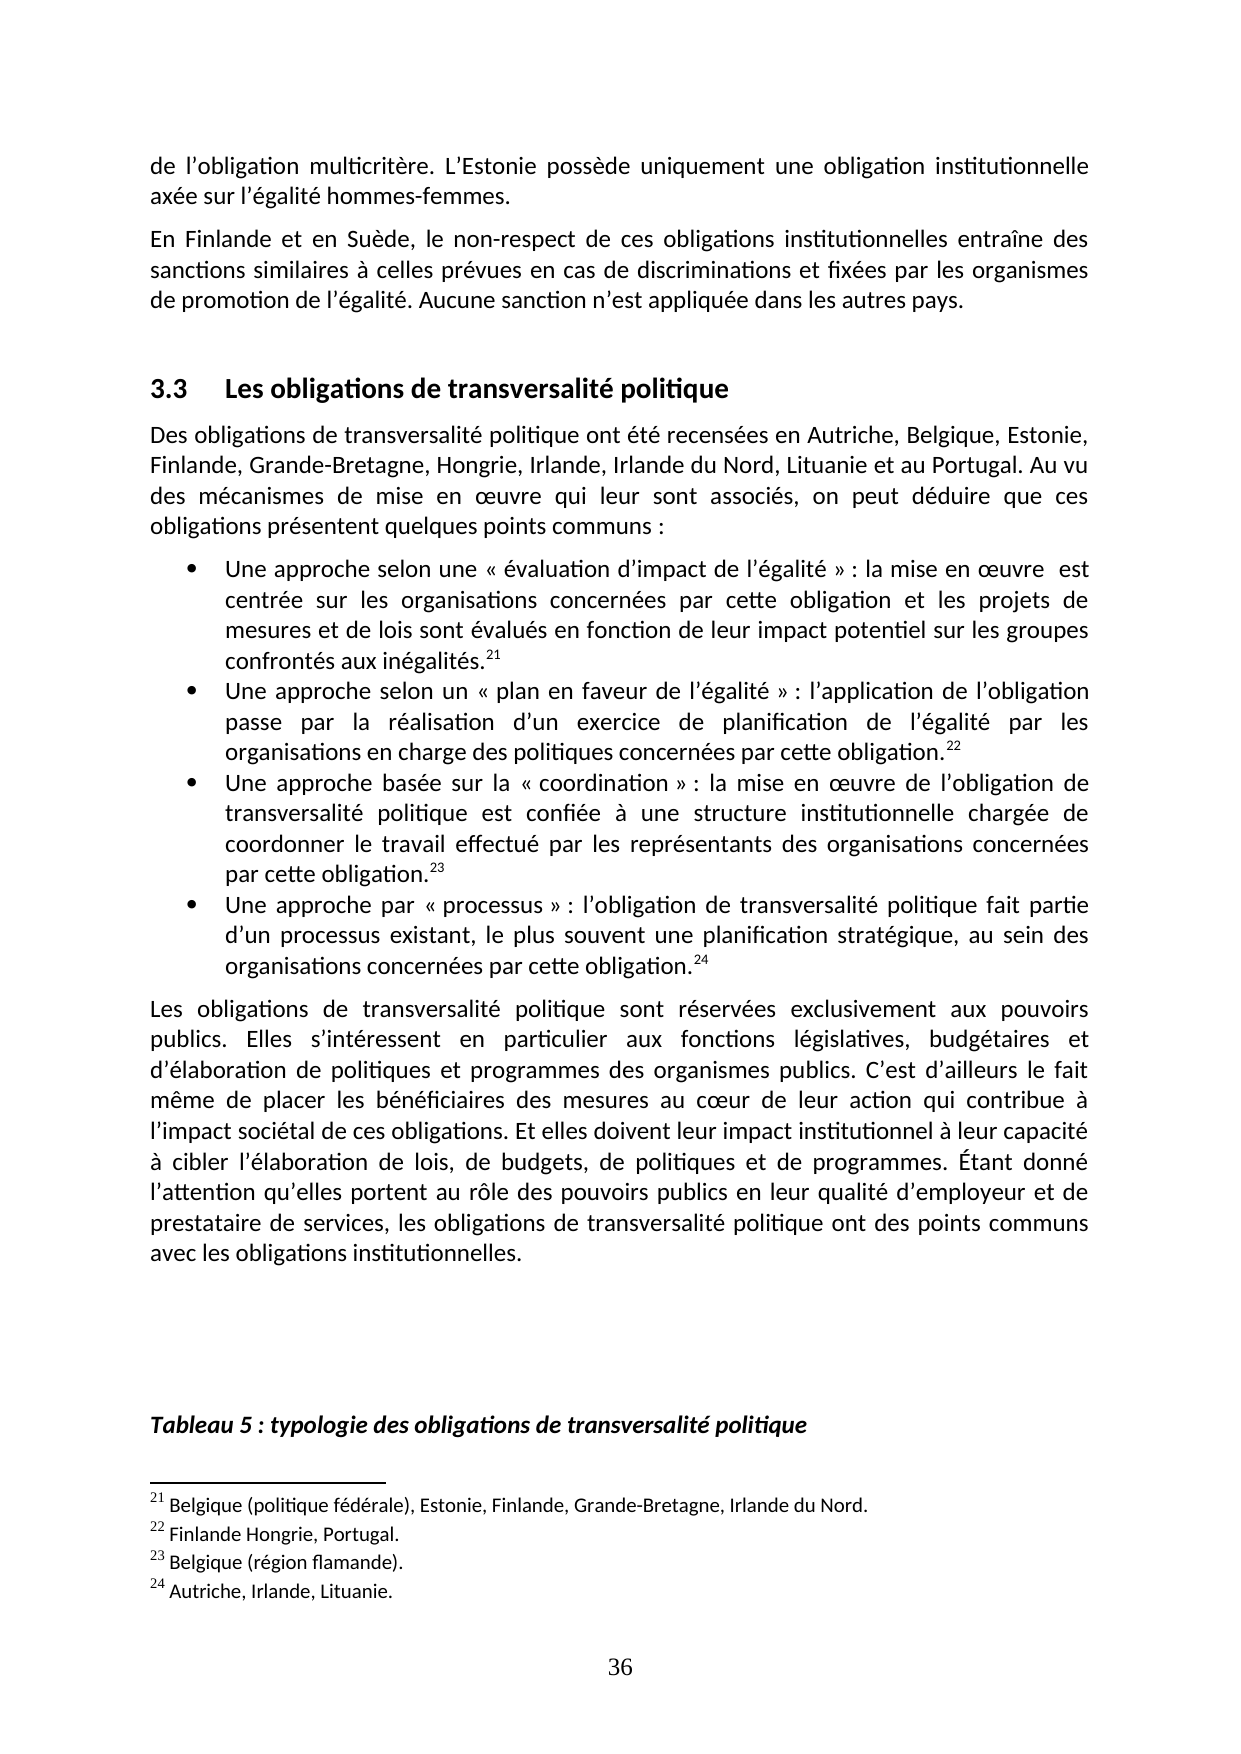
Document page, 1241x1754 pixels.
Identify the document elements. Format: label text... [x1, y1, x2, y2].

list Une approche selon un « plan en faveur de l’égalité » : l’application de l’obligation passe par la réalisation d’un exercice de planification de l’égalité par les organisations en charge des politiques concernées par cette obligation. [187, 675, 1090, 767]
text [150, 150, 1090, 211]
text En Finlande et en Suède, le non-respect de ces obligations institutionnelles entraîne des sanctions similaires à celles prévues en cas de discriminations et fixées par les organismes de promotion de l’égalité. Aucune sanction n’est appliquée dans les autres pays. [150, 223, 1090, 315]
list Une approche par « processus » : l’obligation de transversalité politique fait partie d’un processus existant, le plus souvent une planification stratégique, au sein des organisations concernées par cette obligation. [187, 889, 1090, 981]
text Tableau 5 : typologie des obligations de transversalité politique [150, 1409, 1090, 1440]
text 3.3 Les obligations de transversalité politique [150, 371, 1090, 406]
list Une approche selon une « évaluation d’impact de l’égalité » : la mise en œuvre est centrée sur les organisations concernées par cette obligation et les projets de mesures et de lois sont évalués en fonction de leur impact potentiel sur les groupes confrontés aux inégalités. [187, 553, 1090, 675]
list Une approche basée sur la « coordination » : la mise en œuvre de l’obligation de transversalité politique est confiée à une structure institutionnelle chargée de coordonner le travail effectué par les représentants des organisations concernées par cette obligation. [187, 767, 1090, 889]
text Des obligations de transversalité politique ont été recensées en Autriche, Belgique, Estonie, Finlande, Grande-Bretagne, Hongrie, Irlande, Irlande du Nord, Lituanie et au Portugal. Au vu des mécanismes de mise en œuvre qui leur sont associés, on peut déduire que ces obligations présentent quelques points communs : [150, 419, 1090, 541]
text Les obligations de transversalité politique sont réservées exclusivement aux pouvoirs publics. Elles s’intéressent en particulier aux fonctions législatives, budgétaires et d’élaboration de politiques et programmes des organismes publics. C’est d’ailleurs le fait même de placer les bénéficiaires des mesures au cœur de leur action qui contribue à l’impact sociétal de ces obligations. Et elles doivent leur impact institutionnel à leur capacité à cibler l’élaboration de lois, de budgets, de politiques et de programmes. Étant donné l’attention qu’elles portent au rôle des pouvoirs publics en leur qualité d’employeur et de prestataire de services, les obligations de transversalité politique ont des points communs avec les obligations institutionnelles. [150, 993, 1090, 1268]
